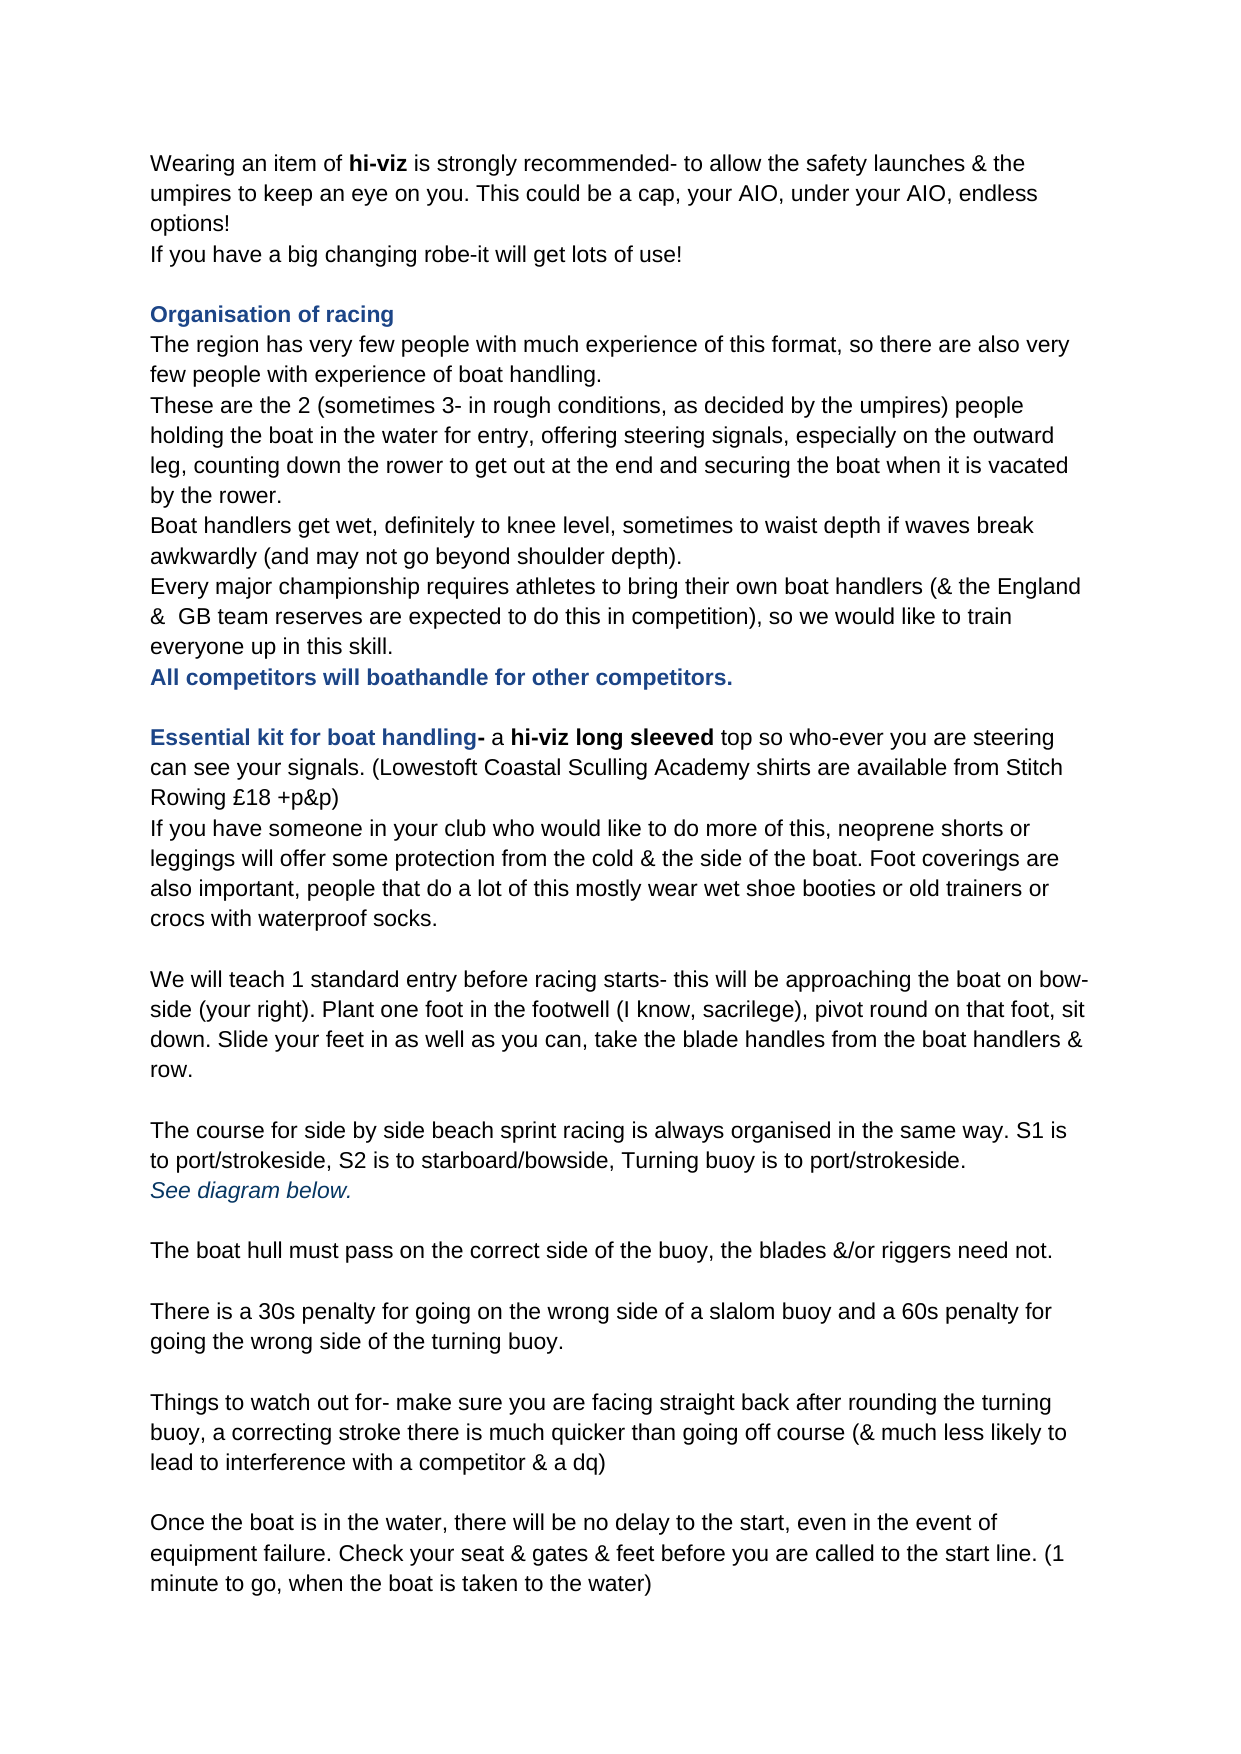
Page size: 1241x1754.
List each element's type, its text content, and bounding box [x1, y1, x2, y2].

text Organisation of racing [150, 301, 1090, 327]
text The course for side by side beach sprint racing is always organised in the same way. S1 is to port/strokeside, S2 is to starboard/bowside, Turning buoy is to port/strokeside. [150, 1117, 1090, 1173]
text The boat hull must pass on the correct side of the buoy, the blades &/or riggers need not. [150, 1237, 1090, 1264]
text All competitors will boathandle for other competitors. [150, 663, 1090, 690]
text These are the 2 (sometimes 3- in rough conditions, as decided by the umpires) people holding the boat in the water for entry, offering steering signals, especially on the outward leg, counting down the rower to get out at the end and securing the boat when it is vacated by the rower. [150, 392, 1090, 509]
text If you have someone in your club who would like to do more of this, neoprene shorts or leggings will offer some protection from the cold & the side of the boat. Foot coverings are also important, people that do a lot of this mostly wear wet shoe booties or old trainers or crocs with waterproof socks. [150, 814, 1090, 932]
text We will teach 1 standard entry before racing starts- this will be approaching the boat on bow-side (your right). Plant one foot in the footwell (I know, sacrilege), pivot round on that foot, sit down. Slide your feet in as well as you can, take the blade handles from the boat handlers & row. [150, 966, 1090, 1083]
text Wearing an item of hi-viz is strongly recommended- to allow the safety launches & the umpires to keep an eye on you. This could be a cap, your AIO, under your AIO, endless options! [150, 150, 1090, 237]
text See diagram below. [150, 1177, 1090, 1203]
text There is a 30s penalty for going on the wrong side of a slalom buoy and a 60s penalty for going the wrong side of the turning buoy. [150, 1298, 1090, 1354]
text Once the boat is in the water, there will be no delay to the start, even in the event of equipment failure. Check your seat & gates & feet before you are called to the start line. (1 minute to go, when the boat is taken to the water) [150, 1509, 1090, 1596]
text Every major championship requires athletes to bring their own boat handlers (& the England & GB team reserves are expected to do this in competition), so we would like to train everyone up in this skill. [150, 573, 1090, 660]
text Boat handlers get wet, definitely to knee level, sometimes to waist depth if waves break awkwardly (and may not go beyond shoulder depth). [150, 512, 1090, 569]
text The region has very few people with much experience of this format, so there are also very few people with experience of boat handling. [150, 331, 1090, 388]
text If you have a big changing robe-it will get lots of use! [150, 241, 1090, 267]
text Things to watch out for- make sure you are facing straight back after rounding the turning buoy, a correcting stroke there is much quicker than going off course (& much less likely to lead to interference with a competitor & a dq) [150, 1388, 1090, 1475]
text Essential kit for boat handling- a hi-viz long sleeved top so who-ever you are steering can see your signals. (Lowestoft Coastal Sculling Academy shirts are available from Stitch Rowing £18 +p&p) [150, 724, 1090, 811]
